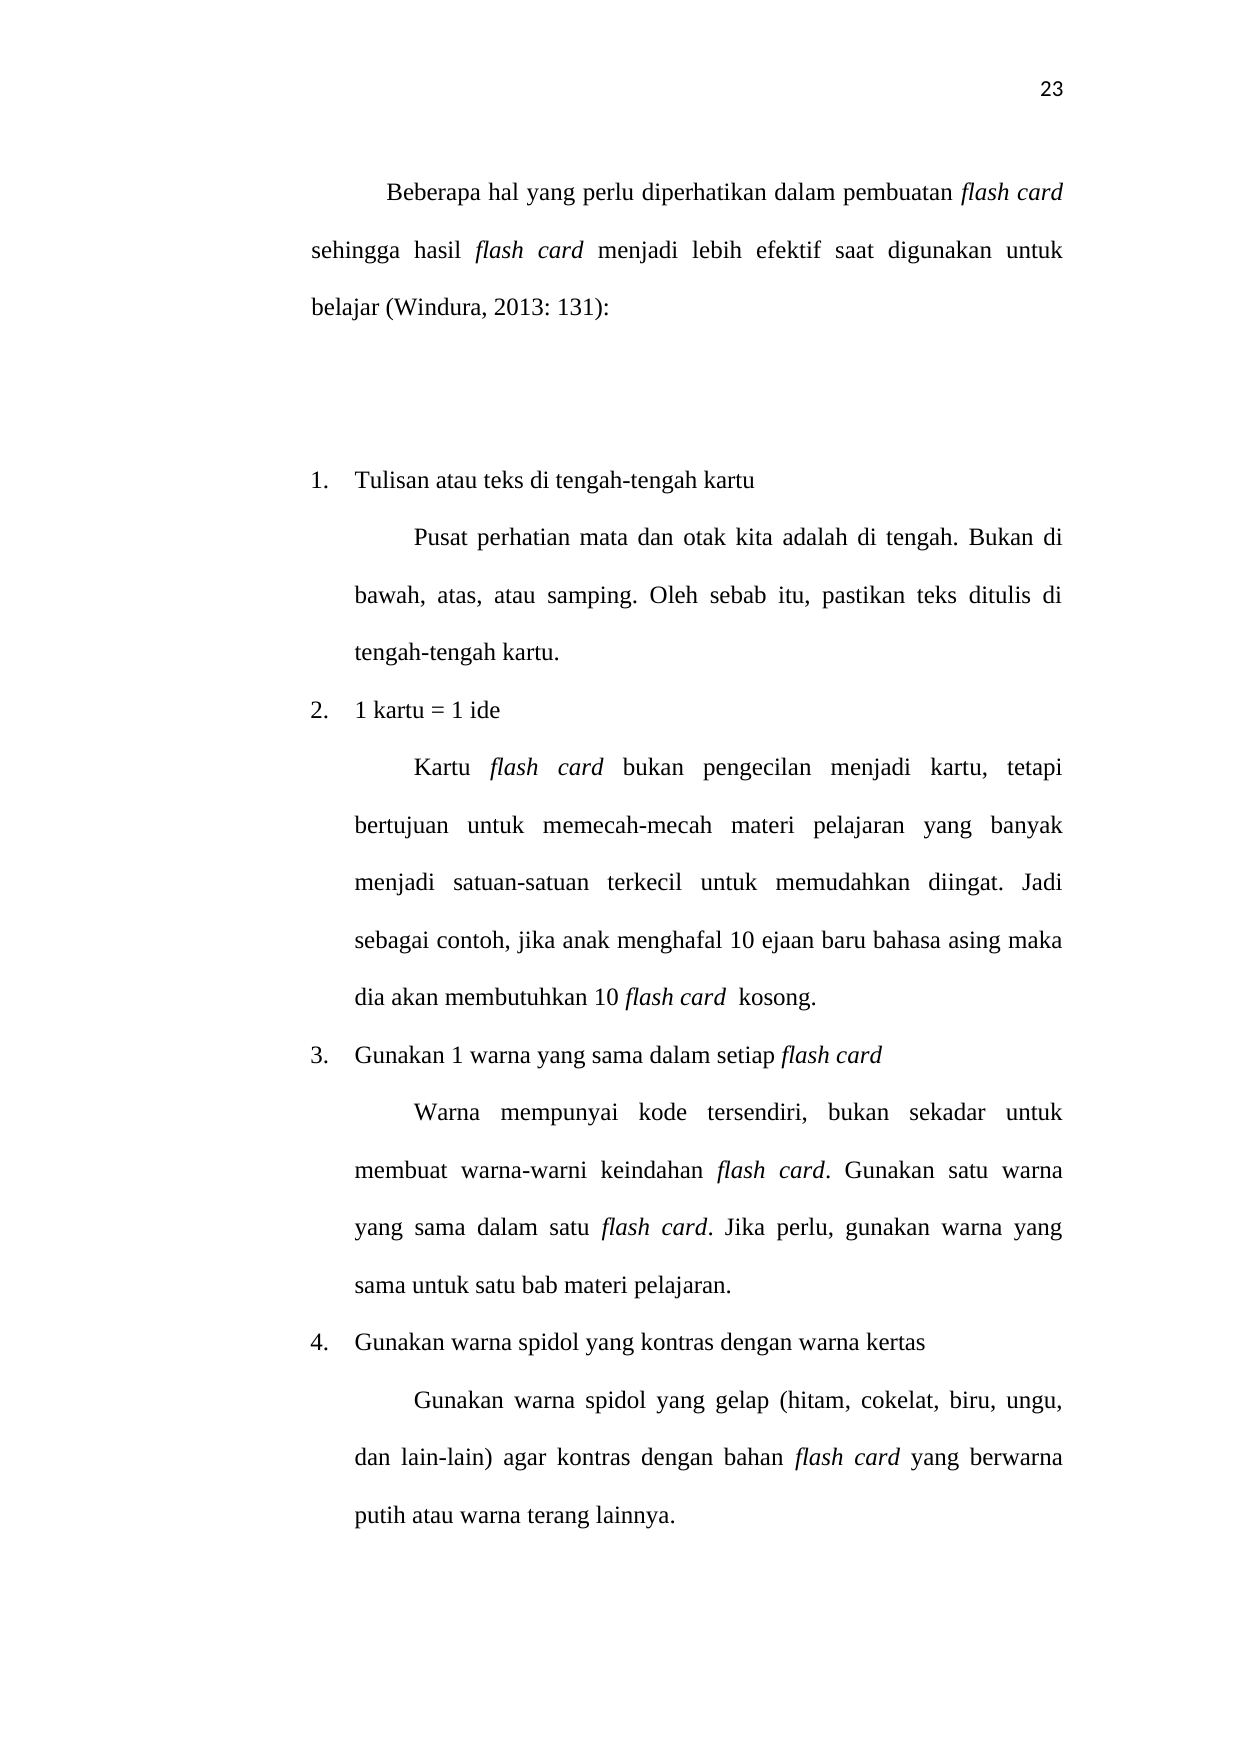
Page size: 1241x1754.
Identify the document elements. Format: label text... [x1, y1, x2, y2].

list Gunakan warna spidol yang kontras dengan warna kertas [310, 1327, 1063, 1356]
list 1 kartu = 1 ide [310, 695, 1063, 723]
list Pusat perhatian mata dan otak kita adalah di tengah. Bukan di bawah, atas, atau samping. Oleh sebab itu, pastikan teks ditulis di tengah-tengah kartu. [354, 522, 1063, 666]
list Kartu flash card bukan pengecilan menjadi kartu, tetapi bertujuan untuk memecah-mecah materi pelajaran yang banyak menjadi satuan-satuan terkecil untuk memudahkan diingat. Jadi sebagai contoh, jika anak menghafal 10 ejaan baru bahasa asing maka dia akan membutuhkan 10 flash card kosong. [354, 752, 1063, 1011]
text Beberapa hal yang perlu diperhatikan dalam pembuatan flash card sehingga hasil flash card menjadi lebih efektif saat digunakan untuk belajar (Windura, 2013: 131): [311, 177, 1063, 321]
list Tulisan atau teks di tengah-tengah kartu [310, 465, 1063, 493]
list Gunakan 1 warna yang sama dalam setiap flash card [310, 1040, 1063, 1068]
text Warna mempunyai kode tersendiri, bukan sekadar untuk membuat warna-warni keindahan flash card. Gunakan satu warna yang sama dalam satu flash card. Jika perlu, gunakan warna yang sama untuk satu bab materi pelajaran. [354, 1097, 1063, 1298]
list Gunakan warna spidol yang gelap (hitam, cokelat, biru, ungu, dan lain-lain) agar kontras dengan bahan flash card yang berwarna putih atau warna terang lainnya. [354, 1385, 1063, 1528]
